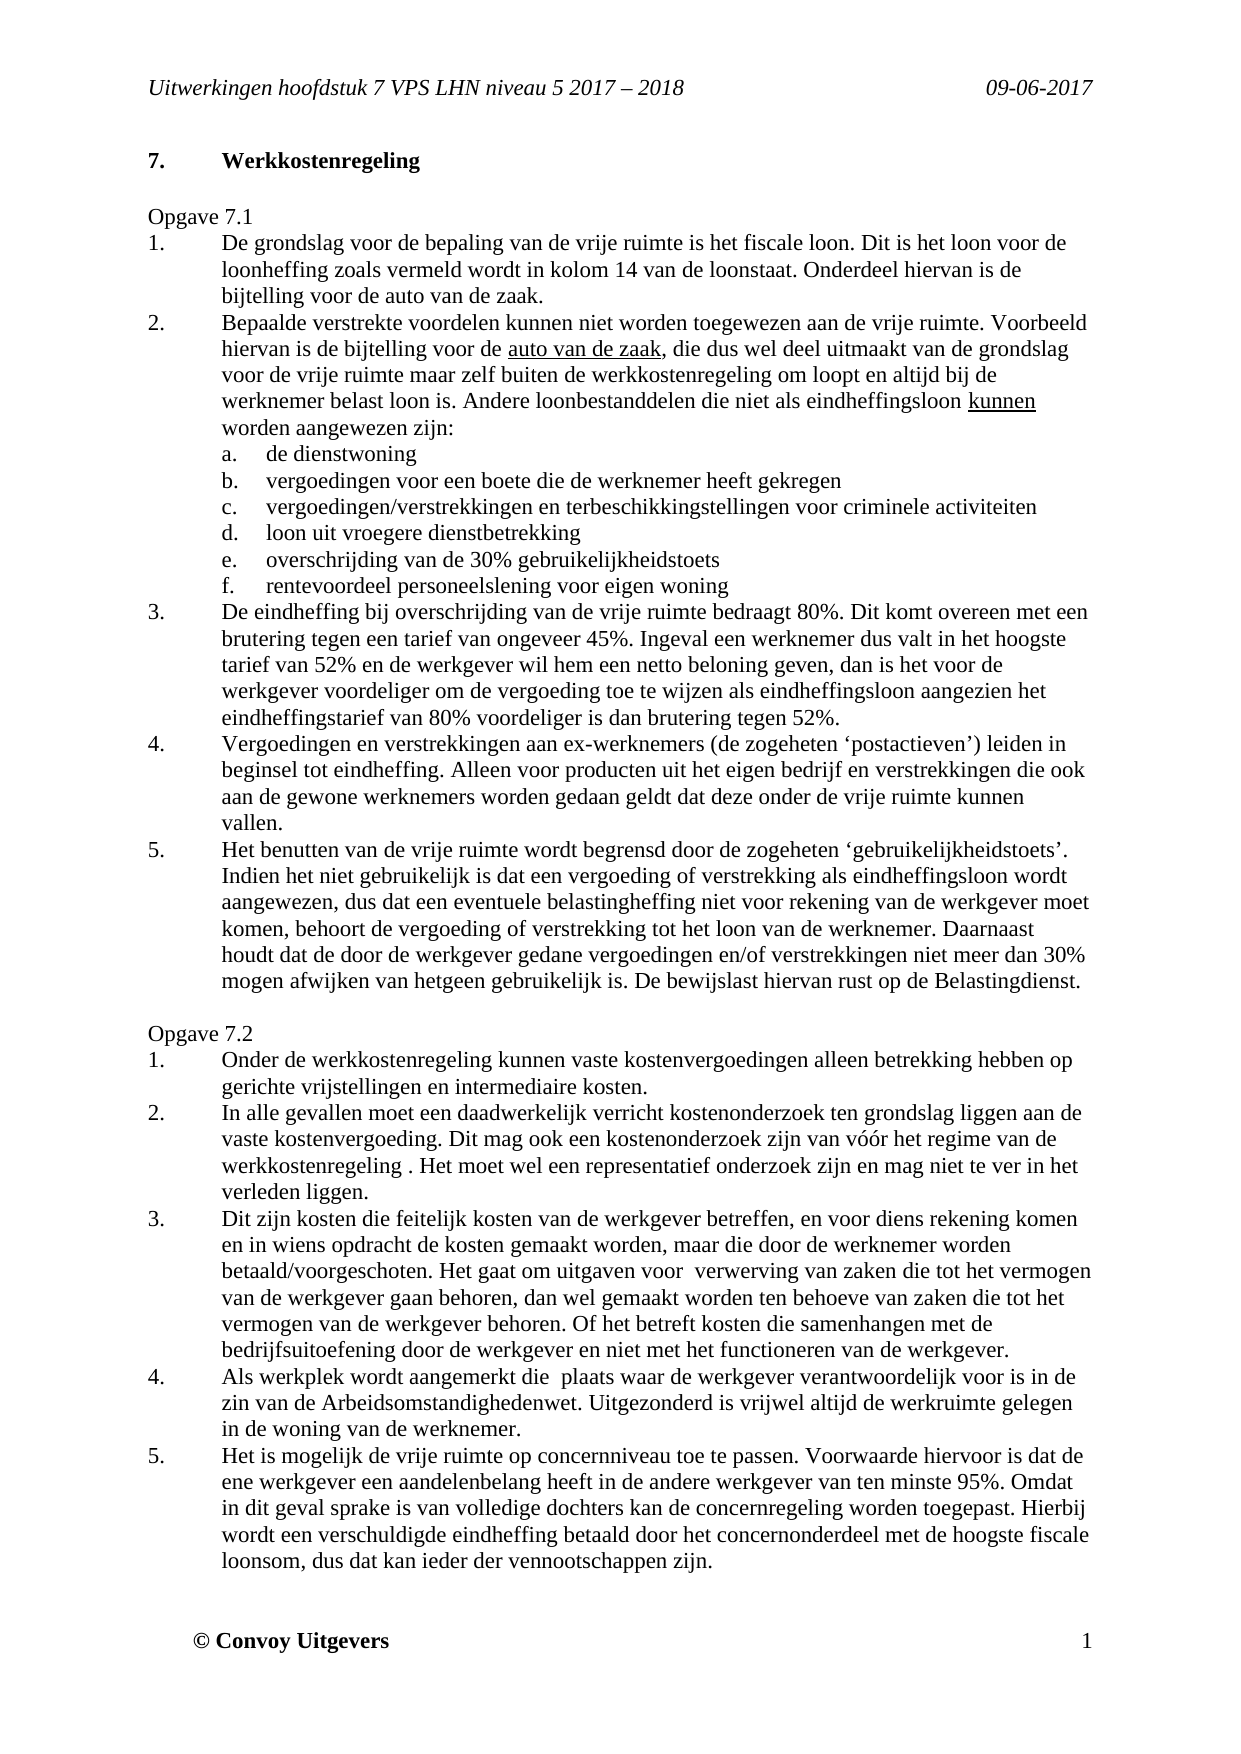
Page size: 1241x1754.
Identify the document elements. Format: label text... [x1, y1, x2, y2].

text 1. Onder de werkkostenregeling kunnen vaste kostenvergoedingen alleen betrekking hebben op gerichte vrijstellingen en intermediaire kosten. [148, 1046, 1093, 1099]
list De grondslag voor de bepaling van de vrije ruimte is het fiscale loon. Dit is het loon voor de loonheffing zoals vermeld wordt in kolom 14 van de loonstaat. Onderdeel hiervan is de bijtelling voor de auto van de zaak. [148, 229, 1093, 308]
list vergoedingen voor een boete die de werknemer heeft gekregen [221, 467, 1093, 493]
list Bepaalde verstrekte voordelen kunnen niet worden toegewezen aan de vrije ruimte. Voorbeeld hiervan is de bijtelling voor de auto van de zaak, die dus wel deel uitmaakt van de grondslag voor de vrije ruimte maar zelf buiten de werkkostenregeling om loopt en altijd bij de werknemer belast loon is. Andere loonbestanddelen die niet als eindheffingsloon kunnen worden aangewezen zijn: [148, 308, 1093, 440]
text 4. Als werkplek wordt aangemerkt die plaats waar de werkgever verantwoordelijk voor is in de zin van de Arbeidsomstandighedenwet. Uitgezonderd is vrijwel altijd de werkruimte gelegen in de woning van de werknemer. [148, 1363, 1093, 1442]
list rentevoordeel personeelslening voor eigen woning [221, 572, 1093, 598]
list loon uit vroegere dienstbetrekking [221, 519, 1093, 546]
text Opgave 7.2 [148, 1020, 1093, 1046]
text 7. Werkkostenregeling [148, 148, 1093, 174]
list de dienstwoning [221, 440, 1093, 467]
list vergoedingen/verstrekkingen en terbeschikkingstellingen voor criminele activiteiten [221, 493, 1093, 519]
list De eindheffing bij overschrijding van de vrije ruimte bedraagt 80%. Dit komt overeen met een brutering tegen een tarief van ongeveer 45%. Ingeval een werknemer dus valt in het hoogste tarief van 52% en de werkgever wil hem een netto beloning geven, dan is het voor de werkgever voordeliger om de vergoeding toe te wijzen als eindheffingsloon aangezien het eindheffingstarief van 80% voordeliger is dan brutering tegen 52%. [148, 598, 1093, 730]
text 5. Het is mogelijk de vrije ruimte op concernniveau toe te passen. Voorwaarde hiervoor is dat de ene werkgever een aandelenbelang heeft in de andere werkgever van ten minste 95%. Omdat in dit geval sprake is van volledige dochters kan de concernregeling worden toegepast. Hierbij wordt een verschuldigde eindheffing betaald door het concernonderdeel met de hoogste fiscale loonsom, dus dat kan ieder der vennootschappen zijn. [148, 1442, 1093, 1573]
list Vergoedingen en verstrekkingen aan ex-werknemers (de zogeheten ‘postactieven’) leiden in beginsel tot eindheffing. Alleen voor producten uit het eigen bedrijf en verstrekkingen die ook aan de gewone werknemers worden gedaan geldt dat deze onder de vrije ruimte kunnen vallen. [148, 730, 1093, 836]
text 3. Dit zijn kosten die feitelijk kosten van de werkgever betreffen, en voor diens rekening komen en in wiens opdracht de kosten gemaakt worden, maar die door de werknemer worden betaald/voorgeschoten. Het gaat om uitgaven voor verwerving van zaken die tot het vermogen van de werkgever gaan behoren, dan wel gemaakt worden ten behoeve van zaken die tot het vermogen van de werkgever behoren. Of het betreft kosten die samenhangen met de bedrijfsuitoefening door de werkgever en niet met het functioneren van de werkgever. [148, 1204, 1093, 1363]
text Opgave 7.1 [148, 203, 1093, 229]
text 2. In alle gevallen moet een daadwerkelijk verricht kostenonderzoek ten grondslag liggen aan de vaste kostenvergoeding. Dit mag ook een kostenonderzoek zijn van vóór het regime van de werkkostenregeling . Het moet wel een representatief onderzoek zijn en mag niet te ver in het verleden liggen. [148, 1099, 1093, 1204]
list Het benutten van de vrije ruimte wordt begrensd door de zogeheten ‘gebruikelijkheidstoets’. Indien het niet gebruikelijk is dat een vergoeding of verstrekking als eindheffingsloon wordt aangewezen, dus dat een eventuele belastingheffing niet voor rekening van de werkgever moet komen, behoort de vergoeding of verstrekking tot het loon van de werknemer. Daarnaast houdt dat de door de werkgever gedane vergoedingen en/of verstrekkingen niet meer dan 30% mogen afwijken van hetgeen gebruikelijk is. De bewijslast hiervan rust op de Belastingdienst. [148, 836, 1093, 994]
list overschrijding van de 30% gebruikelijkheidstoets [221, 546, 1093, 572]
